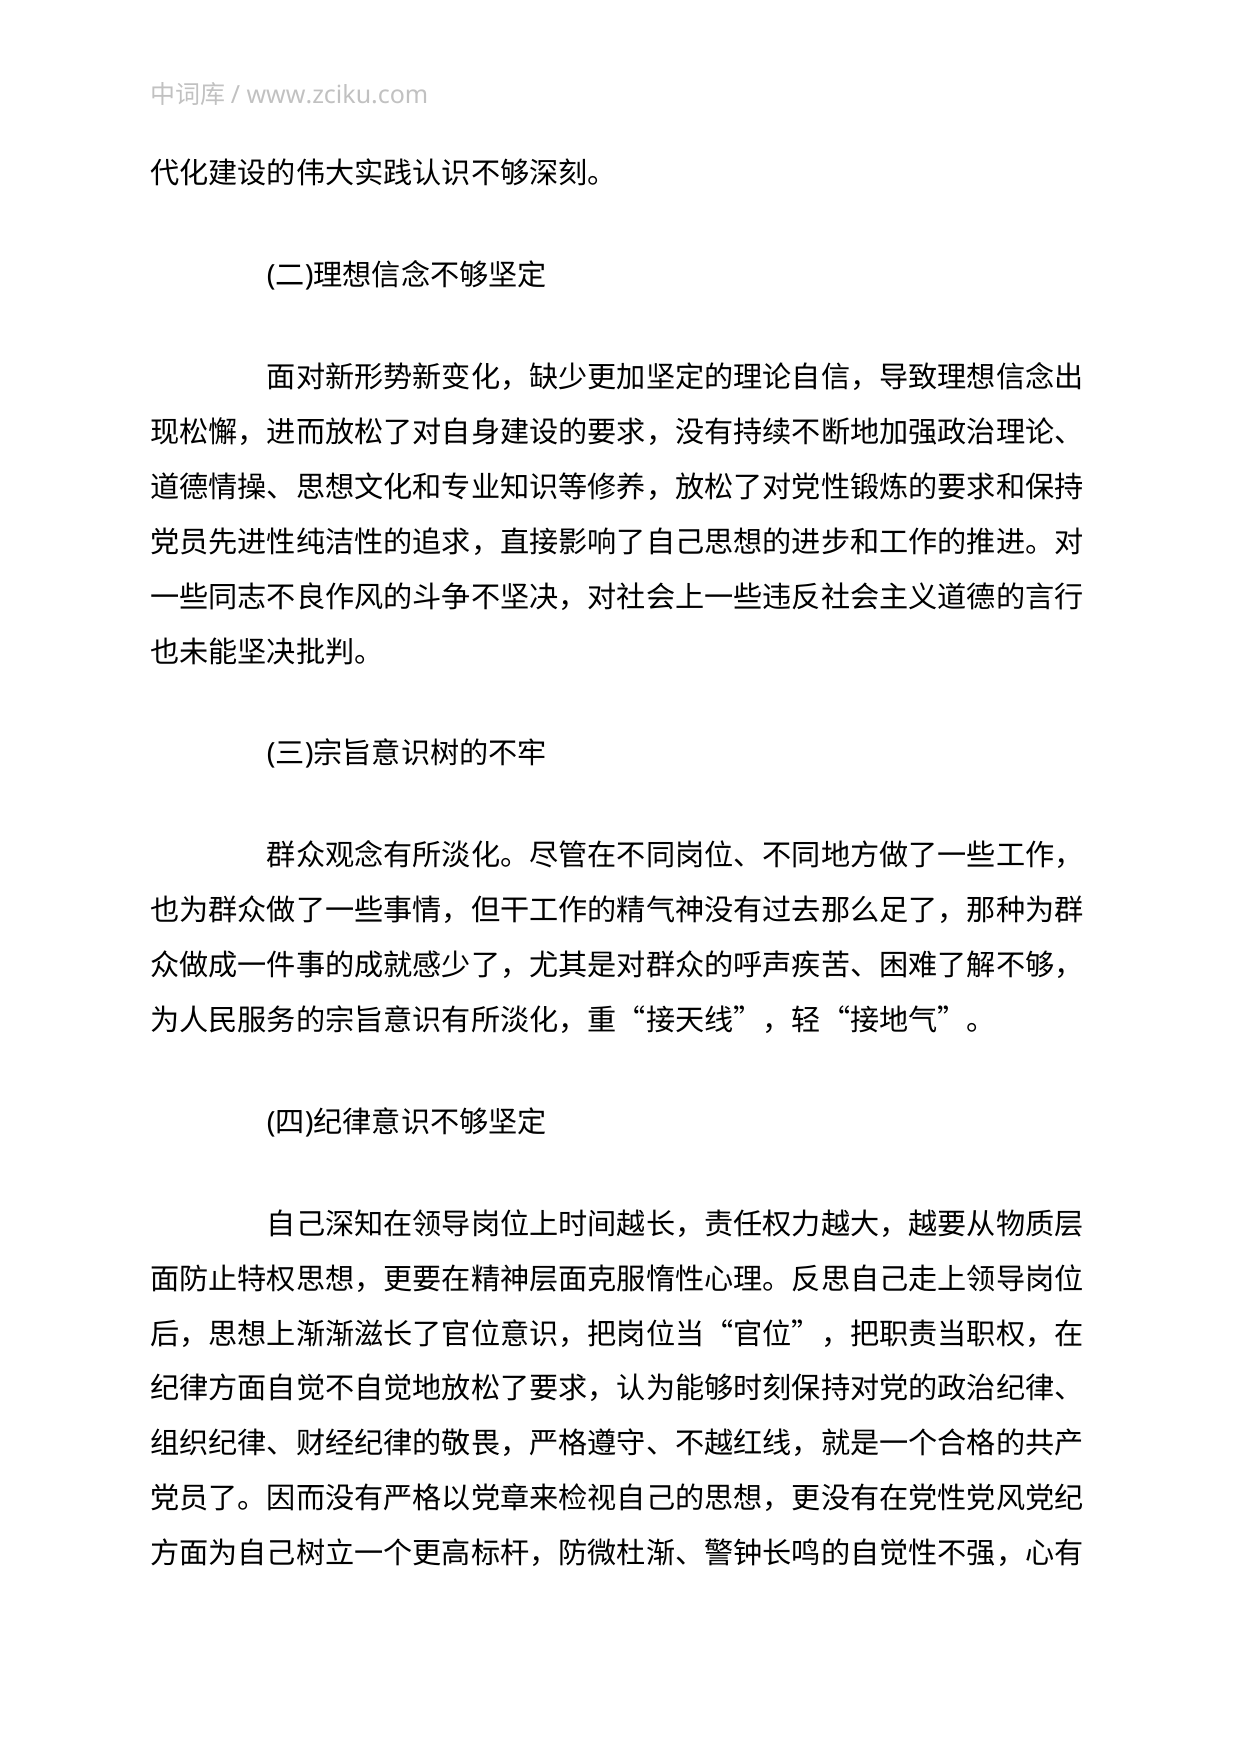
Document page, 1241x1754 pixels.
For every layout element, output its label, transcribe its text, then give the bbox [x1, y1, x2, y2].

text (三)宗旨意识树的不牢 [150, 730, 1090, 772]
text 群众观念有所淡化。尽管在不同岗位、不同地方做了一些工作，也为群众做了一些事情，但干工作的精气神没有过去那么足了，那种为群众做成一件事的成就感少了，尤其是对群众的呼声疾苦、困难了解不够，为人民服务的宗旨意识有所淡化，重“接天线”，轻“接地气”。 [150, 832, 1090, 1039]
text (二)理想信念不够坚定 [150, 252, 1090, 294]
text 面对新形势新变化，缺少更加坚定的理论自信，导致理想信念出现松懈，进而放松了对自身建设的要求，没有持续不断地加强政治理论、道德情操、思想文化和专业知识等修养，放松了对党性锻炼的要求和保持党员先进性纯洁性的追求，直接影响了自己思想的进步和工作的推进。对一些同志不良作风的斗争不坚决，对社会上一些违反社会主义道德的言行也未能坚决批判。 [150, 354, 1090, 671]
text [150, 150, 1090, 192]
text (四)纪律意识不够坚定 [150, 1098, 1090, 1141]
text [150, 1200, 1090, 1572]
